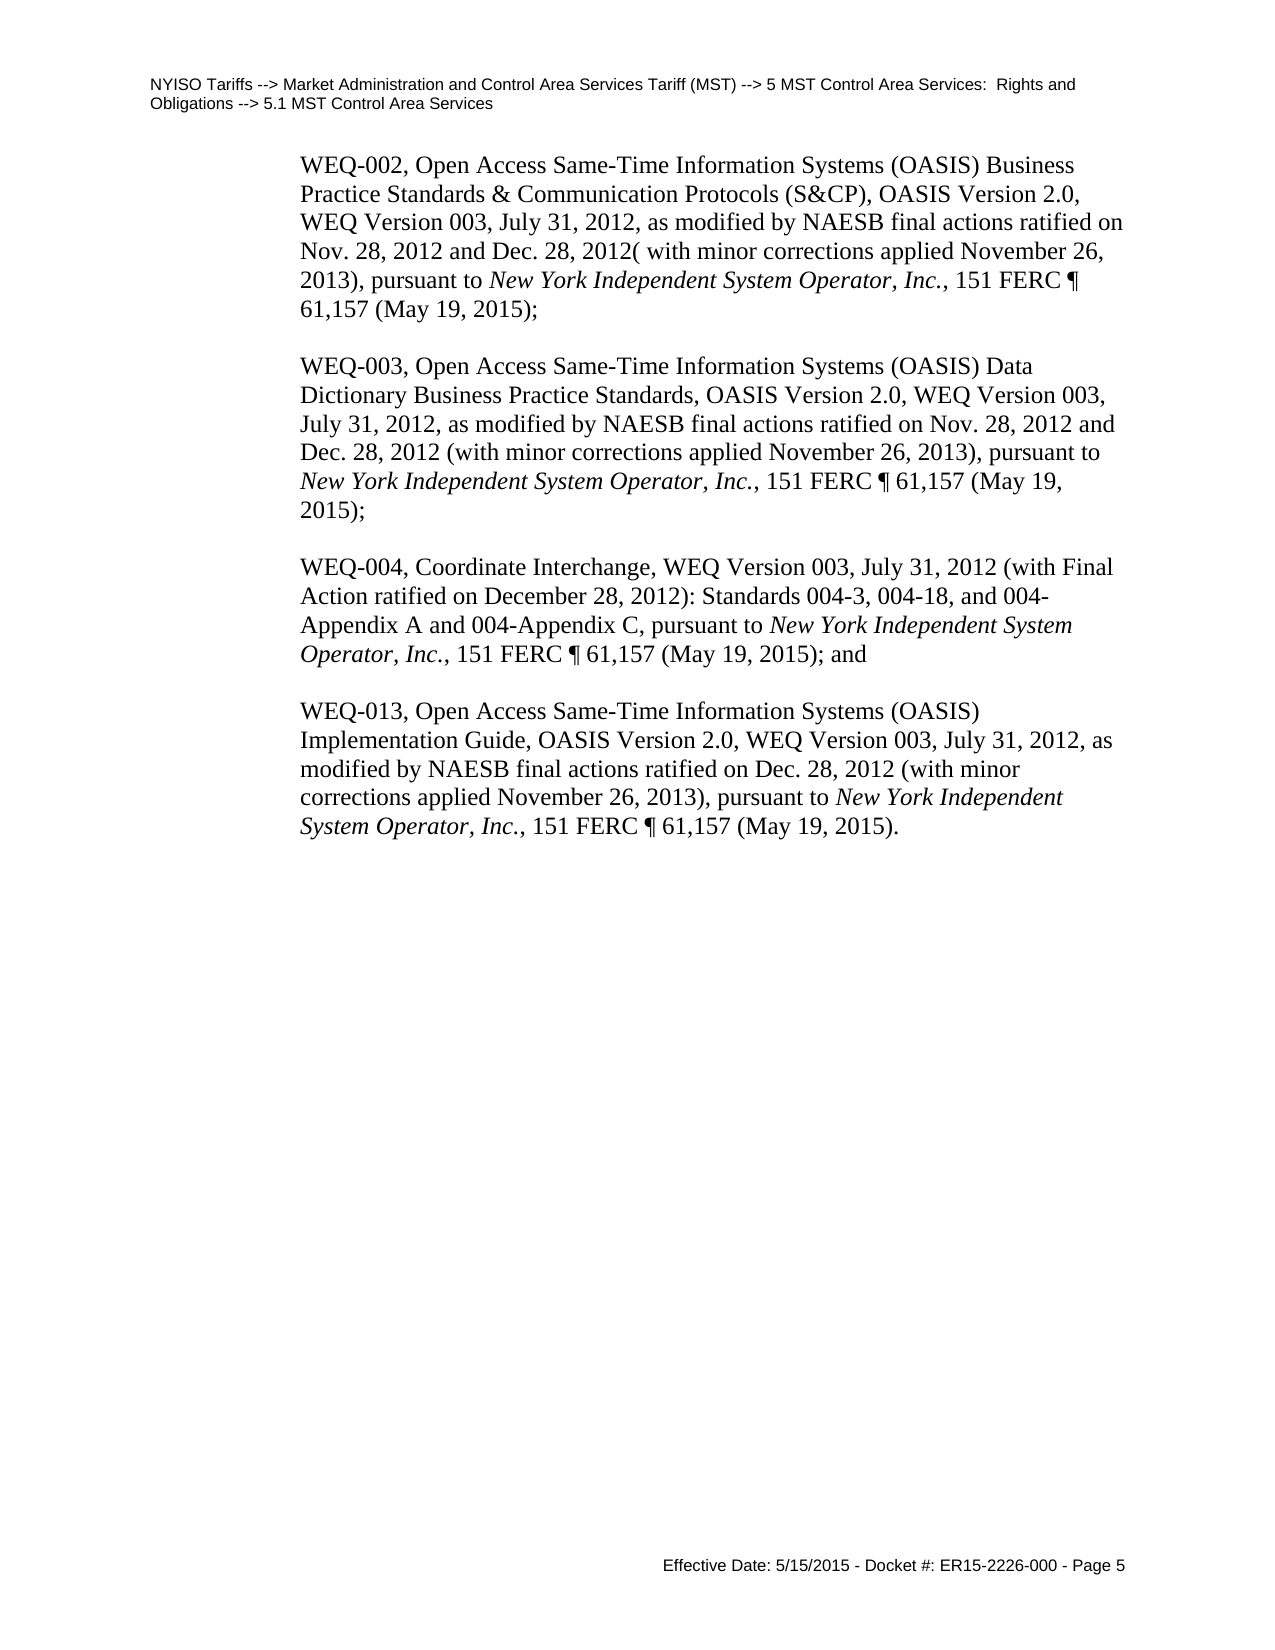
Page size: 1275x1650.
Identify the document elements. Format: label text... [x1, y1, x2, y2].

text WEQ-003, Open Access Same-Time Information Systems (OASIS) Data Dictionary Business Practice Standards, OASIS Version 2.0, WEQ Version 003, July 31, 2012, as modified by NAESB final actions ratified on Nov. 28, 2012 and Dec. 28, 2012 (with minor corrections applied November 26, 2013), pursuant to New York Independent System Operator, Inc., 151 FERC ¶ 61,157 (May 19, 2015); [300, 351, 1125, 524]
text WEQ-002, Open Access Same-Time Information Systems (OASIS) Business Practice Standards & Communication Protocols (S&CP), OASIS Version 2.0, WEQ Version 003, July 31, 2012, as modified by NAESB final actions ratified on Nov. 28, 2012 and Dec. 28, 2012( with minor corrections applied November 26, 2013), pursuant to New York Independent System Operator, Inc., 151 FERC ¶ 61,157 (May 19, 2015); [300, 150, 1125, 322]
text WEQ-013, Open Access Same-Time Information Systems (OASIS) Implementation Guide, OASIS Version 2.0, WEQ Version 003, July 31, 2012, as modified by NAESB final actions ratified on Dec. 28, 2012 (with minor corrections applied November 26, 2013), pursuant to New York Independent System Operator, Inc., 151 FERC ¶ 61,157 (May 19, 2015). [300, 696, 1125, 840]
text WEQ-004, Coordinate Interchange, WEQ Version 003, July 31, 2012 (with Final Action ratified on December 28, 2012): Standards 004-3, 004-18, and 004-Appendix A and 004-Appendix C, pursuant to New York Independent System Operator, Inc., 151 FERC ¶ 61,157 (May 19, 2015); and [300, 552, 1125, 667]
